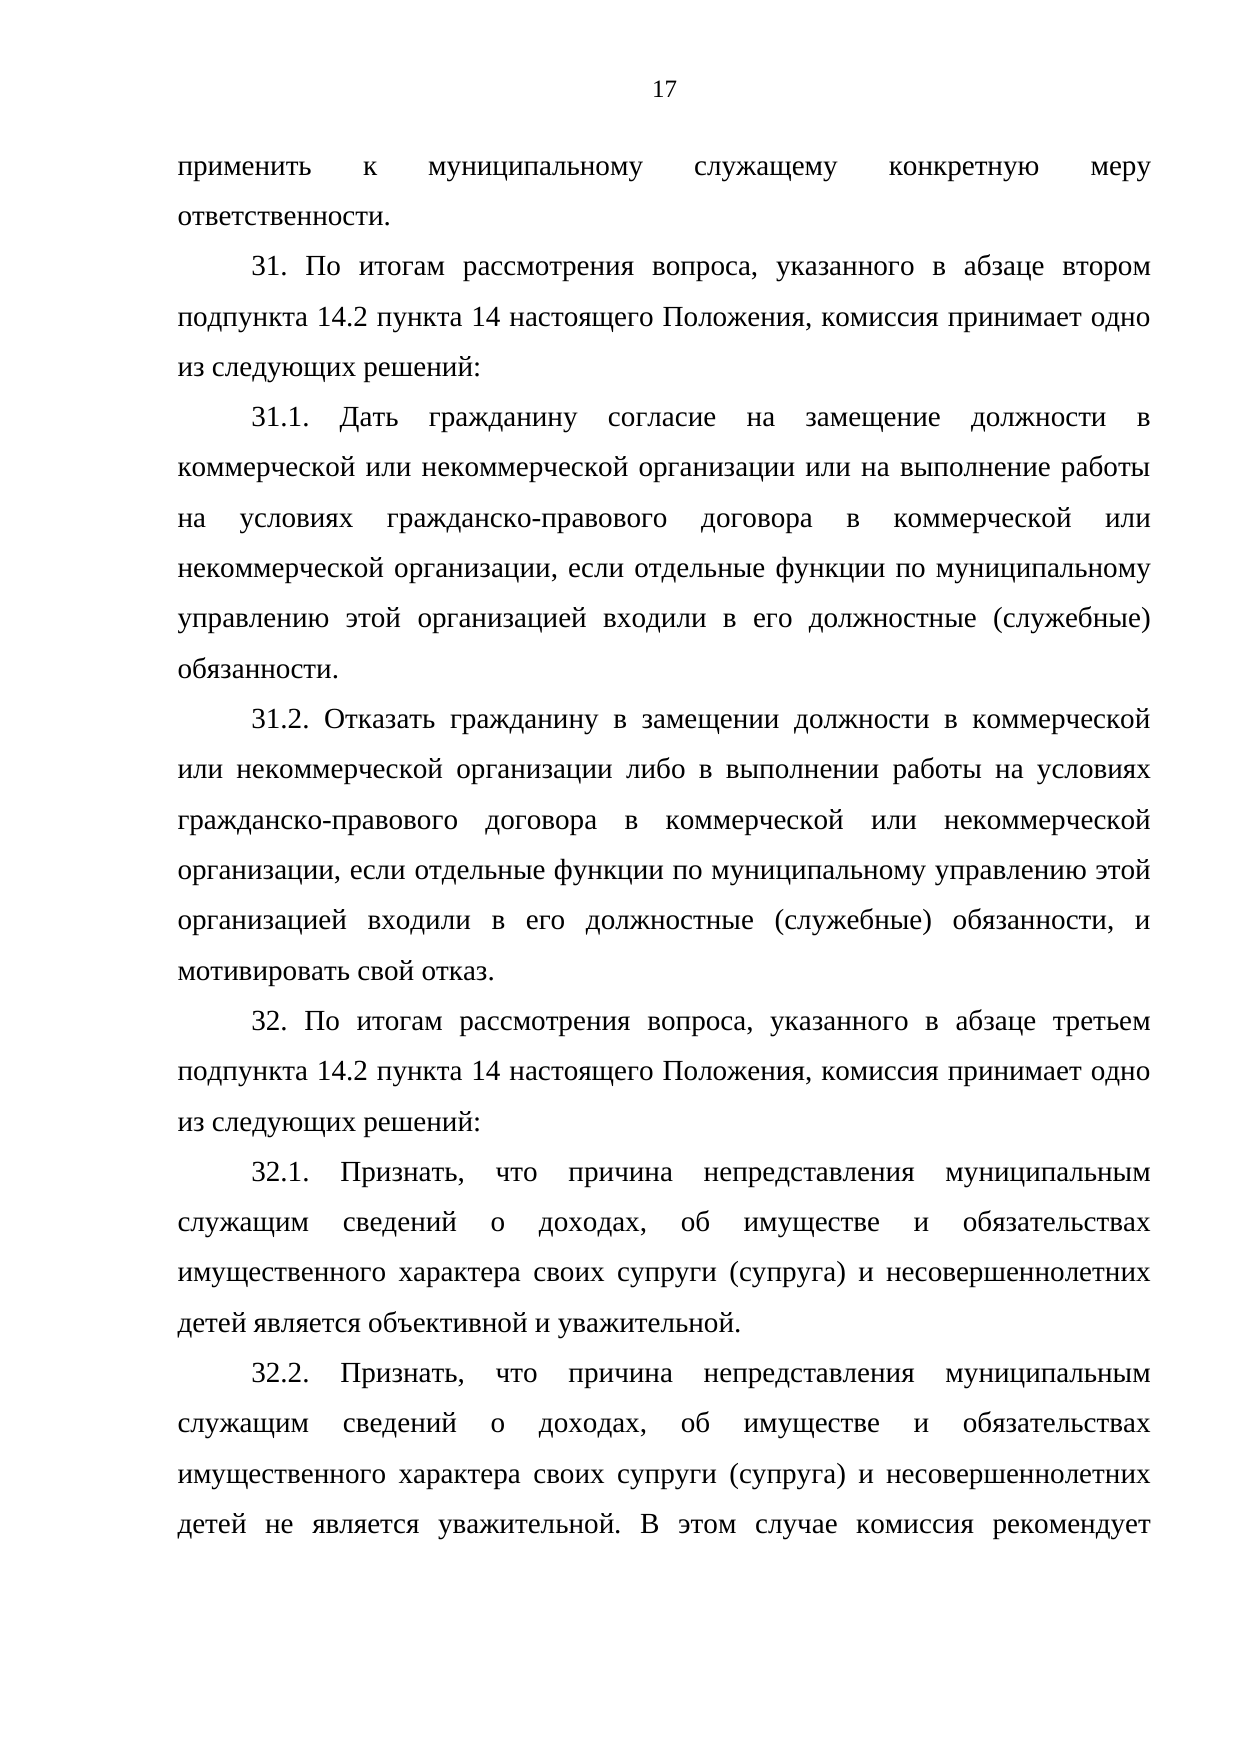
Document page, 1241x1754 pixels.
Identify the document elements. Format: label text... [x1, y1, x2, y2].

text 32. По итогам рассмотрения вопроса, указанного в абзаце третьем подпункта 14.2 пункта 14 настоящего Положения, комиссия принимает одно из следующих решений: [177, 1003, 1152, 1137]
text 31. По итогам рассмотрения вопроса, указанного в абзаце втором подпункта 14.2 пункта 14 настоящего Положения, комиссия принимает одно из следующих решений: [177, 248, 1152, 382]
text 32.1. Признать, что причина непредставления муниципальным служащим сведений о доходах, об имуществе и обязательствах имущественного характера своих супруги (супруга) и несовершеннолетних детей является объективной и уважительной. [177, 1154, 1152, 1338]
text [177, 1355, 1152, 1540]
text 31.2. Отказать гражданину в замещении должности в коммерческой или некоммерческой организации либо в выполнении работы на условиях гражданско-правового договора в коммерческой или некоммерческой организации, если отдельные функции по муниципальному управлению этой организацией входили в его должностные (служебные) обязанности, и мотивировать свой отказ. [177, 701, 1152, 986]
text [177, 148, 1152, 232]
text 31.1. Дать гражданину согласие на замещение должности в коммерческой или некоммерческой организации или на выполнение работы на условиях гражданско-правового договора в коммерческой или некоммерческой организации, если отдельные функции по муниципальному управлению этой организацией входили в его должностные (служебные) обязанности. [177, 399, 1152, 684]
